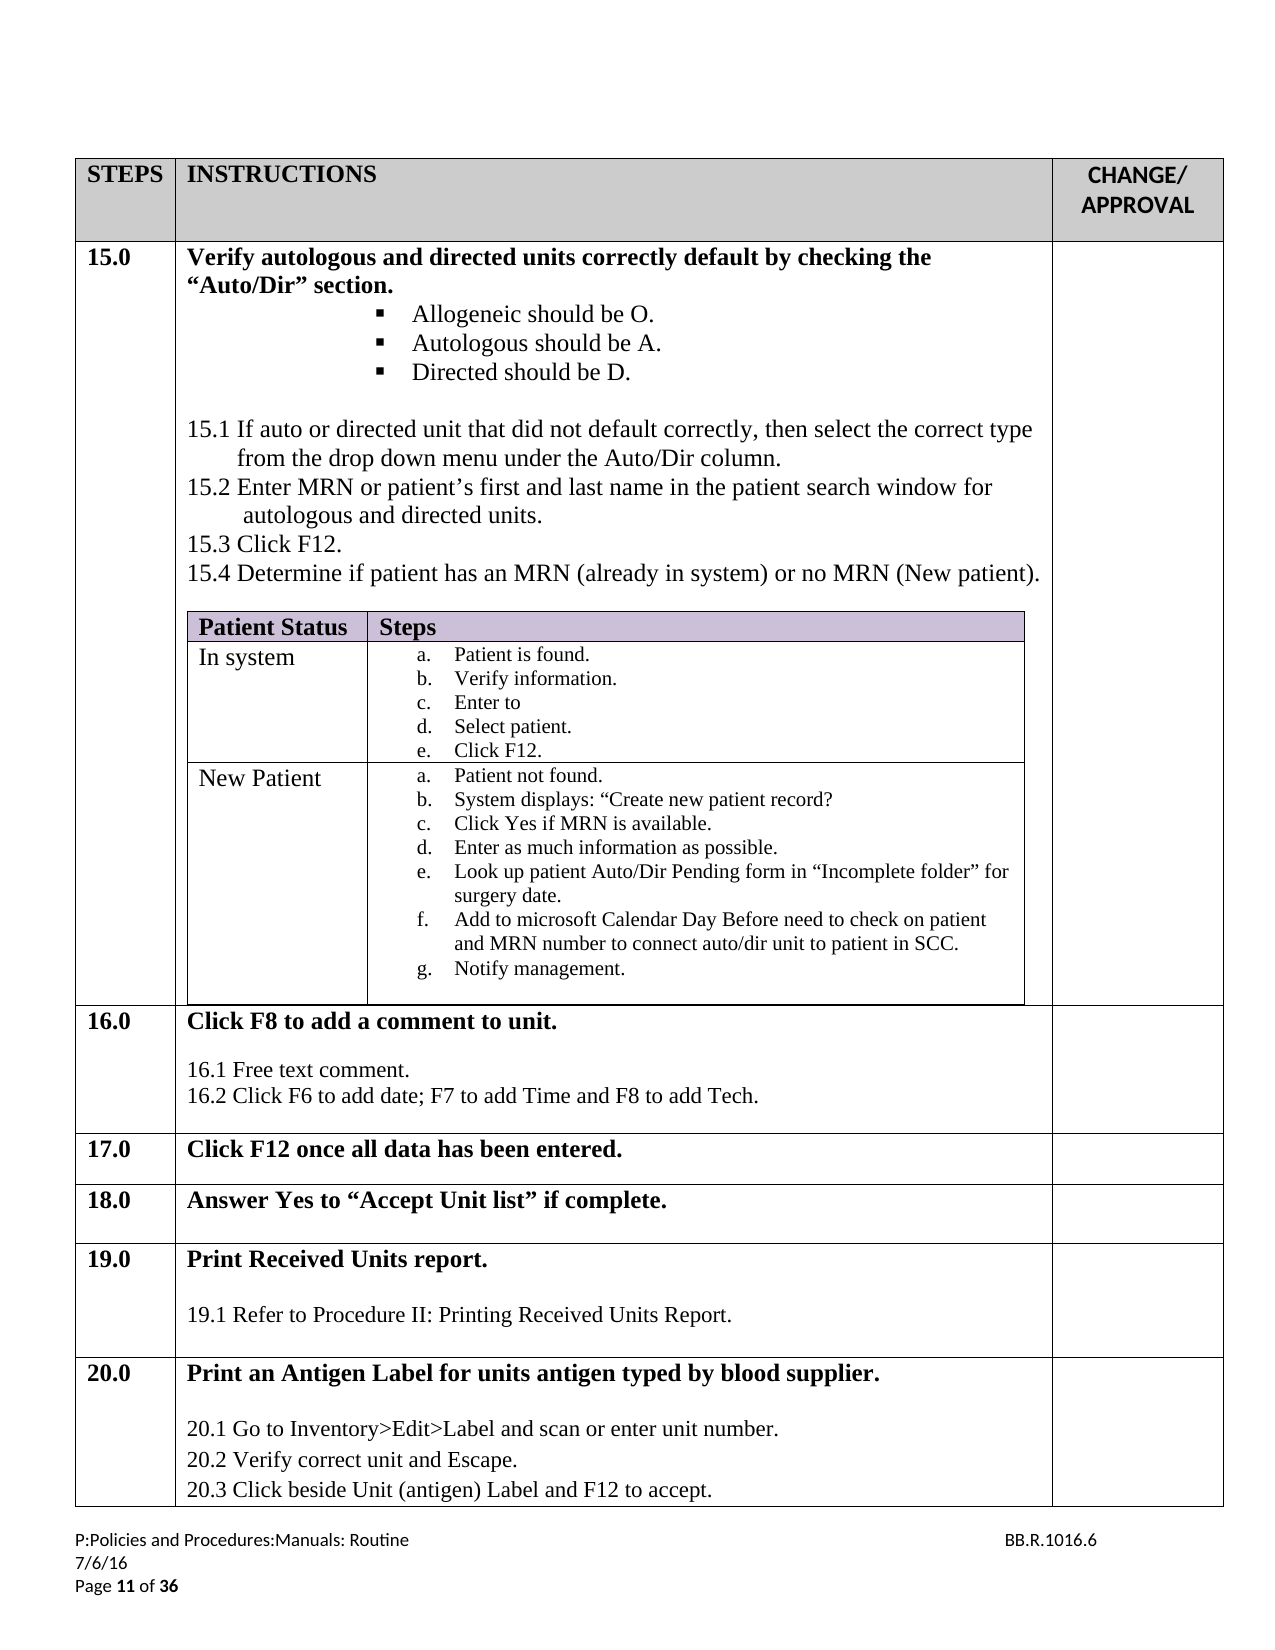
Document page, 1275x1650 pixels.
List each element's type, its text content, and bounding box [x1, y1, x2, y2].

table_cell 18.0 [76, 1185, 175, 1243]
table_cell [1053, 1006, 1223, 1133]
table_cell [1053, 1244, 1223, 1357]
table_cell [1053, 242, 1223, 1005]
table_header STEPS [76, 159, 175, 241]
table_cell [176, 1358, 1052, 1506]
table_cell 20.0 [76, 1358, 175, 1506]
table_cell Answer Yes to “Accept Unit list” if complete. [176, 1185, 1052, 1243]
table_cell 16.0 [76, 1006, 175, 1133]
table_cell Click F8 to add a comment to unit. 16.1 Free text comment. 16.2 Click F6 to add date; F7 to add Time and F8 to add Tech. [176, 1006, 1052, 1133]
table_cell [1053, 1185, 1223, 1243]
table_cell Print Received Units report. 19.1 Refer to Procedure II: Printing Received Units Report. [176, 1244, 1052, 1357]
table_cell [1053, 1134, 1223, 1184]
table_cell 19.0 [76, 1244, 175, 1357]
table_header CHANGE/ APPROVAL [1053, 159, 1223, 241]
table_cell [1053, 1358, 1223, 1506]
table_cell Verify autologous and directed units correctly default by checking the “Auto/Dir” section. Allogeneic should be O. Autologous should be A. Directed should be D. 15.1 If auto or directed unit that did not default correctly, then select the correct type from the drop down menu under the Auto/Dir column. 15.2 Enter MRN or patient’s first and last name in the patient search window for autologous and directed units. 15.3 Click F12. 15.4 Determine if patient has an MRN (already in system) or no MRN (New patient). [176, 242, 1052, 1005]
table_cell Click F12 once all data has been entered. [176, 1134, 1052, 1184]
table_header INSTRUCTIONS [176, 159, 1052, 241]
table_cell 17.0 [76, 1134, 175, 1184]
table_cell 15.0 [76, 242, 175, 1005]
